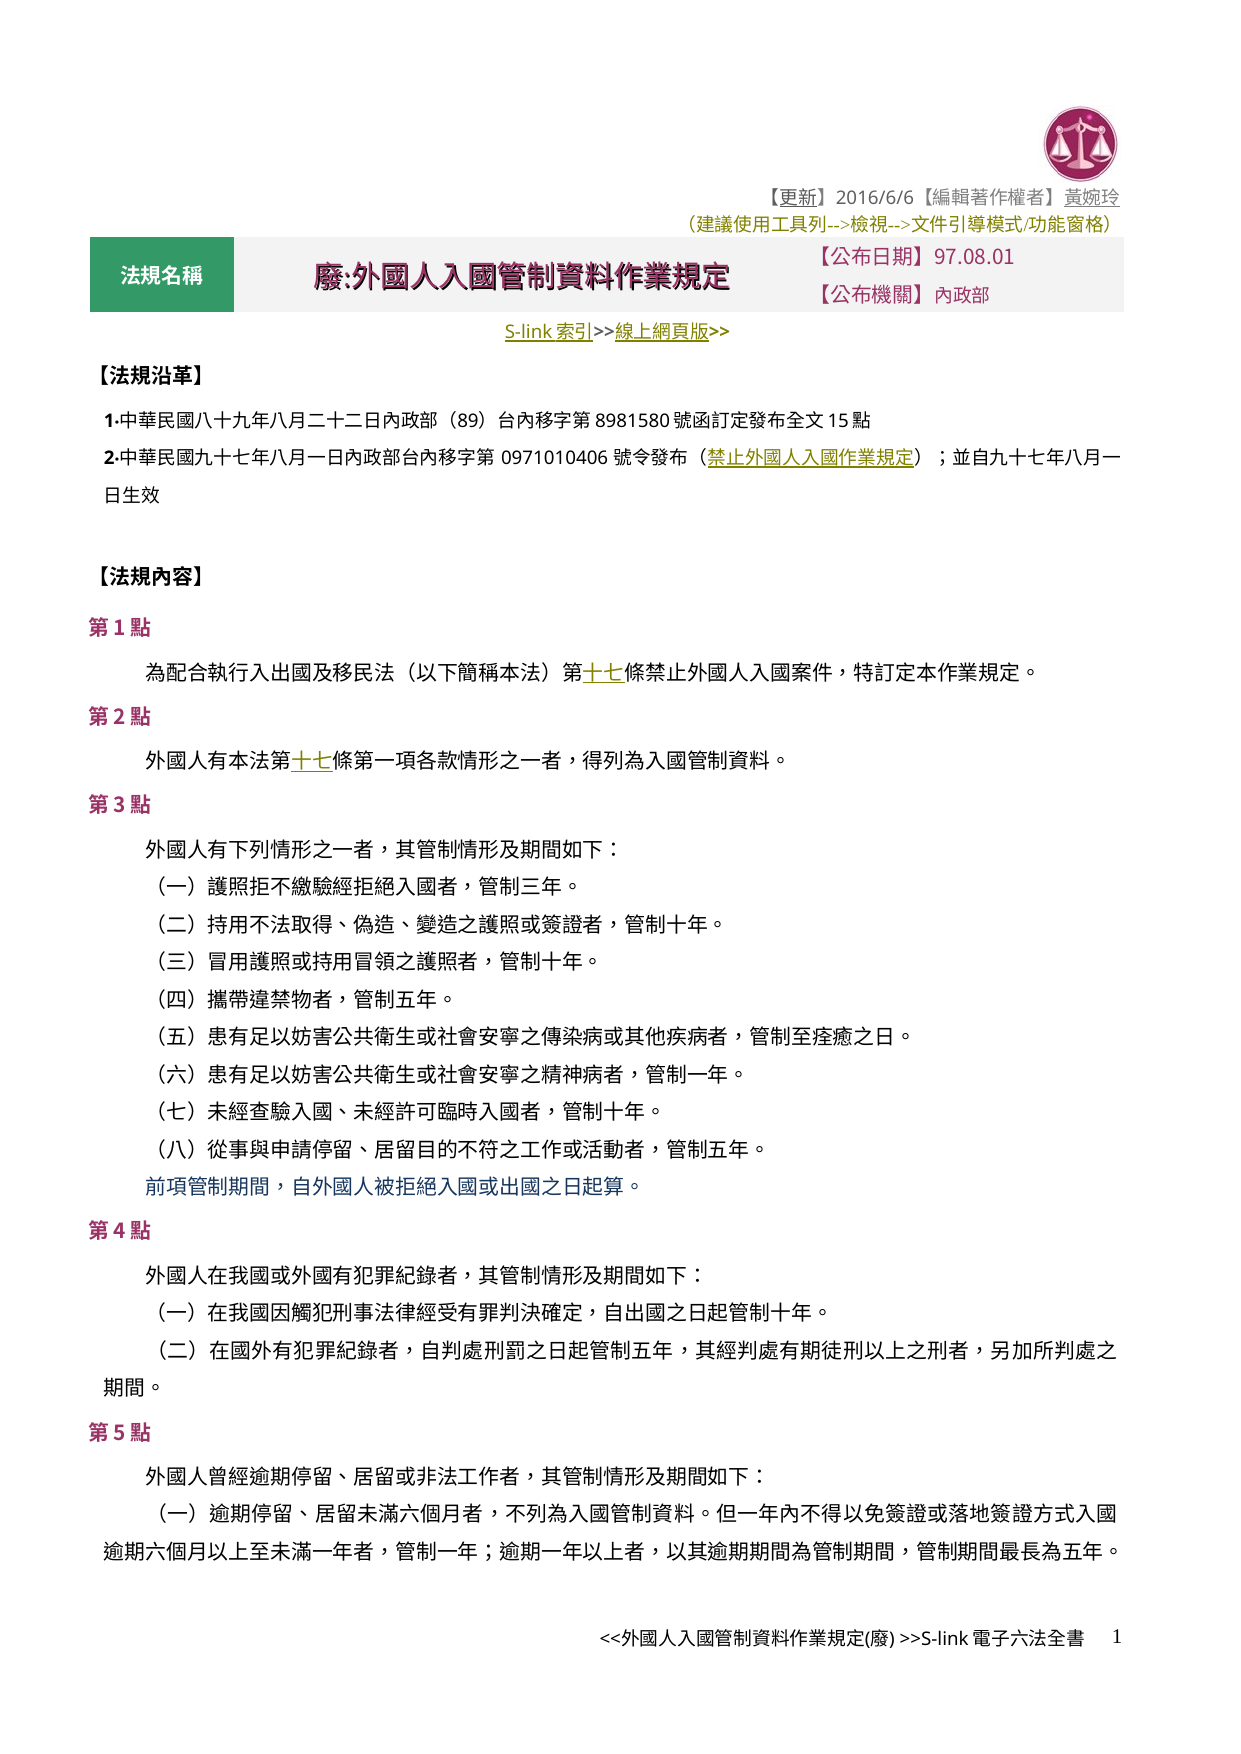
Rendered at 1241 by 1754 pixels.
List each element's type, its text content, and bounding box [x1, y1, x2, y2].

text （八）從事與申請停留、居留目的不符之工作或活動者，管制五年。 [103, 1129, 1122, 1167]
text （四）攜帶違禁物者，管制五年。 [103, 979, 1122, 1017]
text 外國人曾經逾期停留、居留或非法工作者，其管制情形及期間如下： [103, 1456, 1122, 1494]
text （二）持用不法取得、偽造、變造之護照或簽證者，管制十年。 [103, 904, 1122, 942]
subtitle 第5點 [89, 1416, 1122, 1446]
table_header 法規名稱 [90, 237, 234, 312]
text （六）患有足以妨害公共衛生或社會安寧之精神病者，管制一年。 [103, 1054, 1122, 1092]
text （一）逾期停留、居留未滿六個月者，不列為入國管制資料。但一年內不得以免簽證或落地簽證方式入國；逾期六個月以上至未滿一年者，管制一年；逾期一年以上者，以其逾期期間為管制期間，管制期間最長為五年。 [103, 1494, 1122, 1569]
text ‧☆S-link索引>>線上網頁版>> [89, 312, 1122, 349]
text 【更新】2016/6/6【編輯著作權者】黃婉玲 [89, 182, 1120, 209]
subtitle 第1點 [89, 612, 1122, 642]
text 外國人有下列情形之一者，其管制情形及期間如下： [103, 829, 1122, 867]
text （一）護照拒不繳驗經拒絕入國者，管制三年。 [103, 867, 1122, 904]
text （二）在國外有犯罪紀錄者，自判處刑罰之日起管制五年，其經判處有期徒刑以上之刑者，另加所判處之期間。 [103, 1330, 1122, 1405]
table_header 廢:外國人入國管制資料作業規定 [234, 237, 809, 312]
text （三）冒用護照或持用冒領之護照者，管制十年。 [103, 942, 1122, 979]
text 外國人在我國或外國有犯罪紀錄者，其管制情形及期間如下： [103, 1255, 1122, 1293]
text 1‧中華民國八十九年八月二十二日內政部（89）台內移字第8981580號函訂定發布全文15點 [103, 400, 1122, 438]
table_header 【公布日期】97.08.01 【公布機關】內政部 [809, 237, 1124, 312]
picture [1037, 105, 1121, 183]
text （建議使用工具列-->檢視-->文件引導模式/功能窗格） [89, 209, 1122, 237]
text 為配合執行入出國及移民法（以下簡稱本法）第十七條禁止外國人入國案件，特訂定本作業規定。 [103, 652, 1122, 690]
text 2‧中華民國九十七年八月一日內政部台內移字第 0971010406 號令發布（禁止外國人入國作業規定）；並自九十七年八月一日生效 [103, 438, 1122, 513]
subtitle 第3點 [89, 789, 1122, 819]
text （七）未經查驗入國、未經許可臨時入國者，管制十年。 [103, 1092, 1122, 1129]
text （一）在我國因觸犯刑事法律經受有罪判決確定，自出國之日起管制十年。 [103, 1293, 1122, 1330]
subtitle 第4點 [89, 1215, 1122, 1245]
subtitle 【法規內容】 [89, 561, 1122, 591]
text 外國人有本法第十七條第一項各款情形之一者，得列為入國管制資料。 [103, 741, 1122, 778]
subtitle 【法規沿革】 [89, 359, 1122, 390]
text （五）患有足以妨害公共衛生或社會安寧之傳染病或其他疾病者，管制至痊癒之日。 [103, 1017, 1122, 1054]
text 前項管制期間，自外國人被拒絕入國或出國之日起算。 [103, 1167, 1122, 1204]
subtitle 第2點 [89, 700, 1122, 730]
